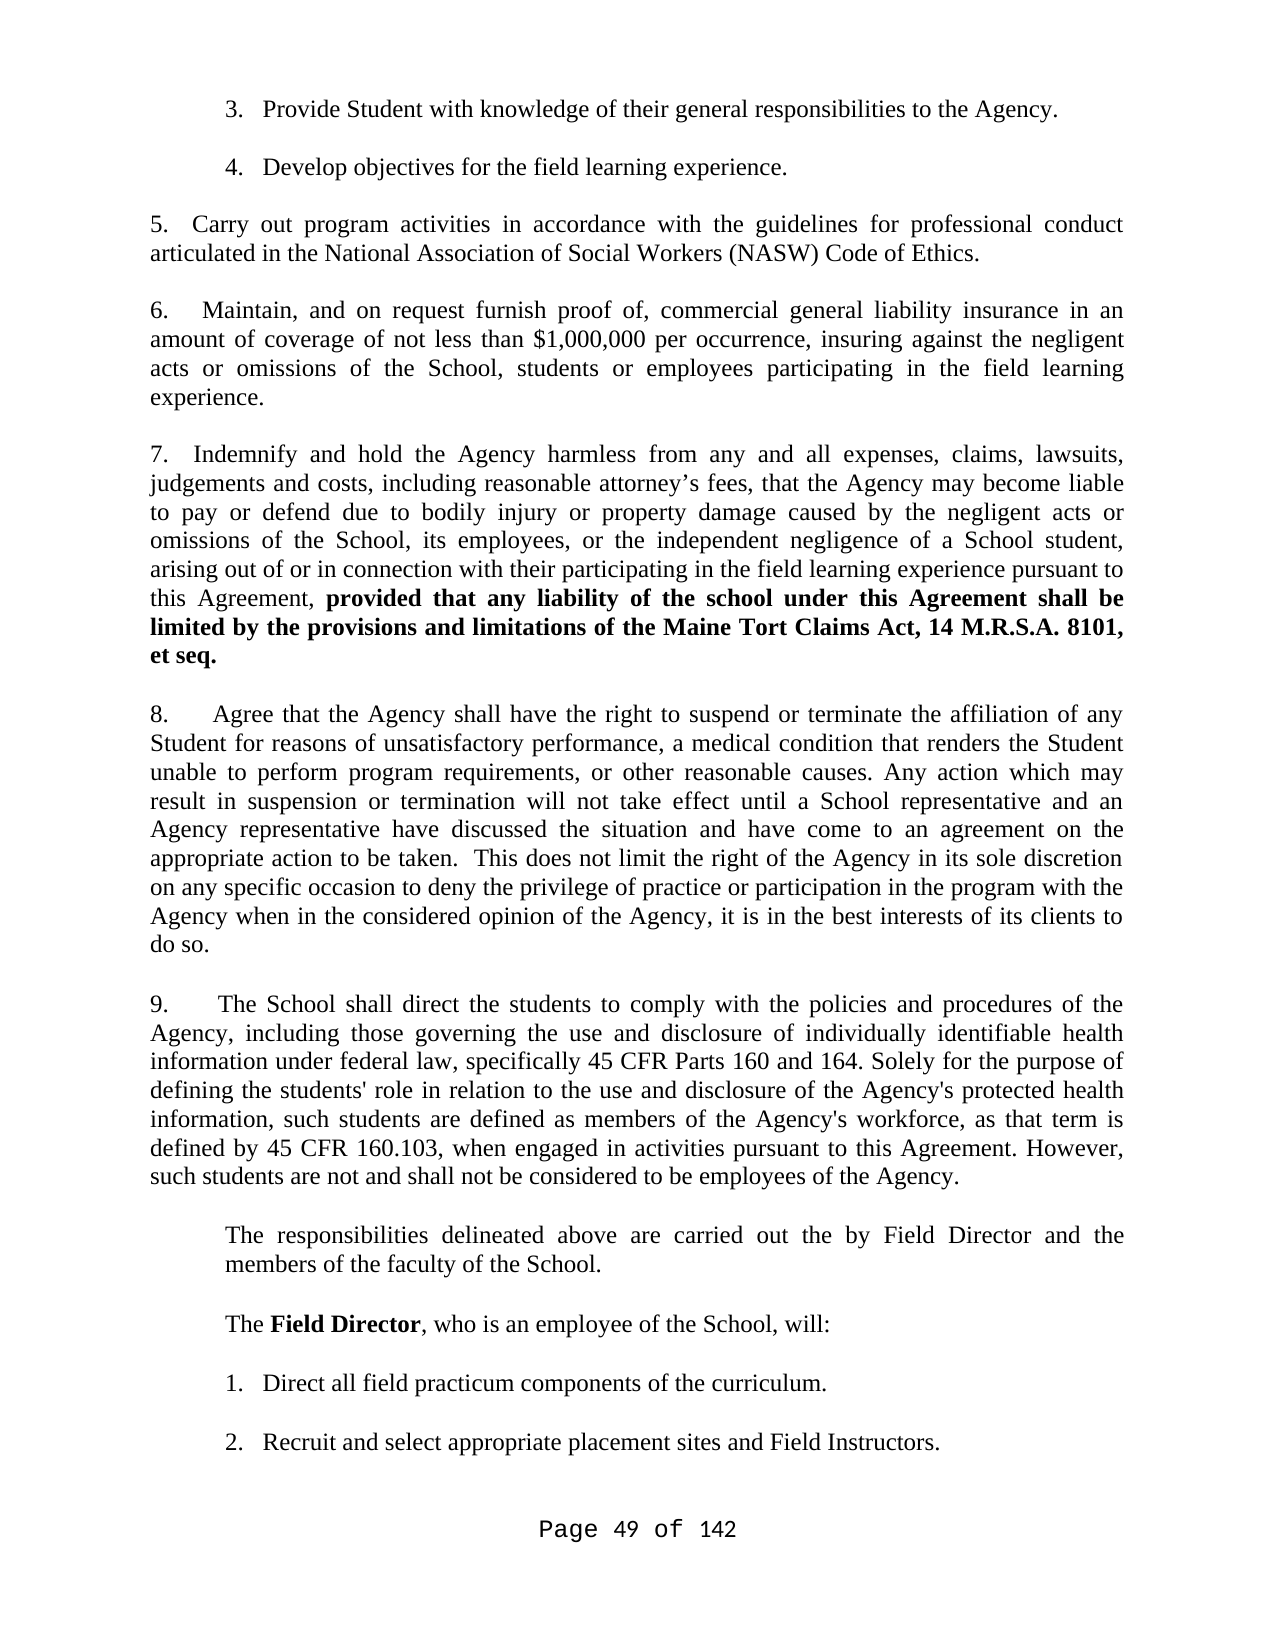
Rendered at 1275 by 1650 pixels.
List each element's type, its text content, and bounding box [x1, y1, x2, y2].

text The responsibilities delineated above are carried out the by Field Director and the members of the faculty of the School. [225, 1221, 1125, 1278]
text 5. Carry out program activities in accordance with the guidelines for professional conduct articulated in the National Association of Social Workers (NASW) Code of Ethics. [150, 209, 1125, 267]
text 1. Direct all field practicum components of the curriculum. [225, 1368, 1125, 1397]
text 7. Indemnify and hold the Agency harmless from any and all expenses, claims, lawsuits, judgements and costs, including reasonable attorney’s fees, that the Agency may become liable to pay or defend due to bodily injury or property damage caused by the negligent acts or omissions of the School, its employees, or the independent negligence of a School student, arising out of or in connection with their participating in the field learning experience pursuant to this Agreement, provided that any liability of the school under this Agreement shall be limited by the provisions and limitations of the Maine Tort Claims Act, 14 M.R.S.A. 8101, et seq. [150, 439, 1125, 669]
text The Field Director, who is an employee of the School, will: [225, 1309, 1125, 1337]
text 2. Recruit and select appropriate placement sites and Field Instructors. [225, 1427, 1125, 1456]
text 3. Provide Student with knowledge of their general responsibilities to the Agency. [225, 94, 1125, 123]
text 8. Agree that the Agency shall have the right to suspend or terminate the affiliation of any Student for reasons of unsatisfactory performance, a medical condition that renders the Student unable to perform program requirements, or other reasonable causes. Any action which may result in suspension or termination will not take effect until a School representative and an Agency representative have discussed the situation and have come to an agreement on the appropriate action to be taken. This does not limit the right of the Agency in its sole discretion on any specific occasion to deny the privilege of practice or participation in the program with the Agency when in the considered opinion of the Agency, it is in the best interests of its clients to do so. [150, 699, 1125, 958]
text 4. Develop objectives for the field learning experience. [225, 152, 1125, 180]
text 6. Maintain, and on request furnish proof of, commercial general liability insurance in an amount of coverage of not less than $1,000,000 per occurrence, insuring against the negligent acts or omissions of the School, students or employees participating in the field learning experience. [150, 295, 1125, 410]
text 9. The School shall direct the students to comply with the policies and procedures of the Agency, including those governing the use and disclosure of individually identifiable health information under federal law, specifically 45 CFR Parts 160 and 164. Solely for the purpose of defining the students' role in relation to the use and disclosure of the Agency's protected health information, such students are defined as members of the Agency's workforce, as that term is defined by 45 CFR 160.103, when engaged in activities pursuant to this Agreement. However, such students are not and shall not be considered to be employees of the Agency. [150, 989, 1125, 1190]
